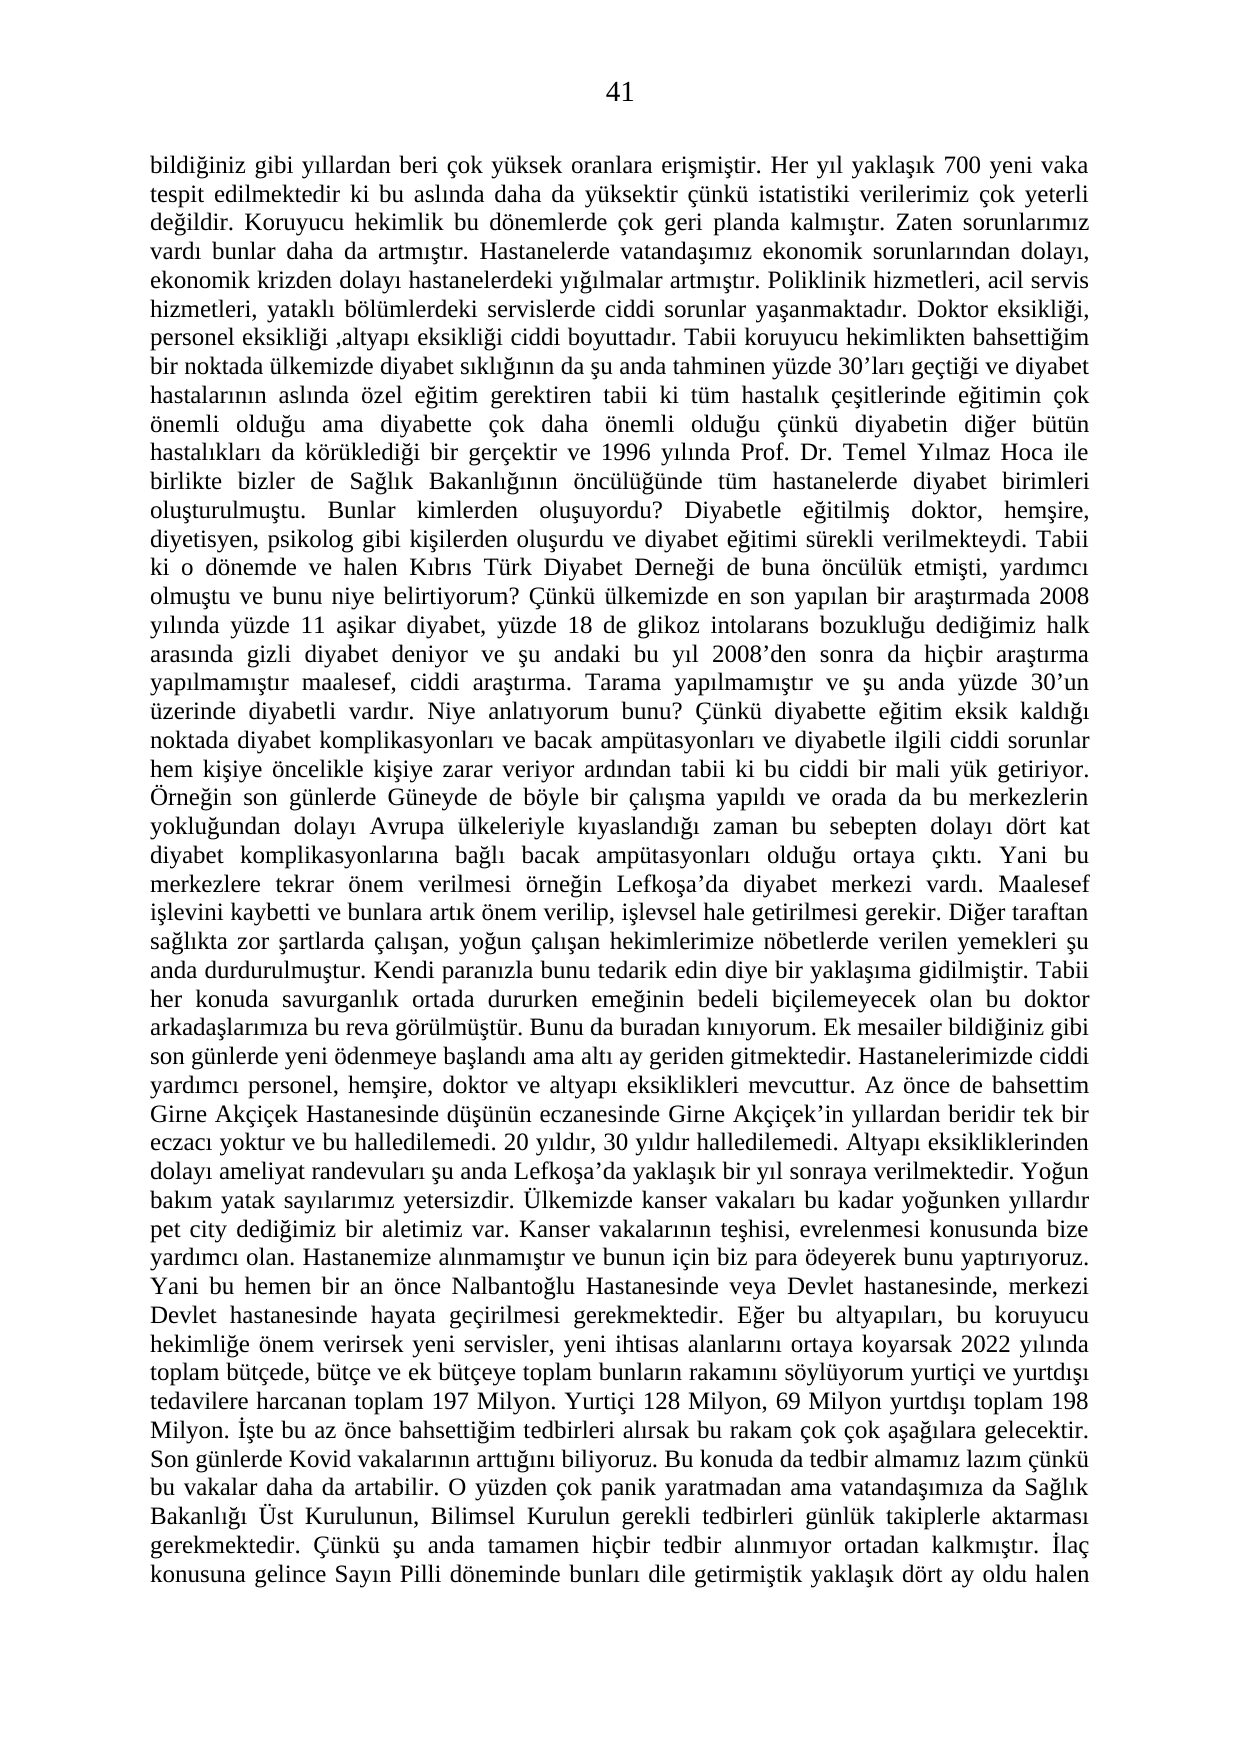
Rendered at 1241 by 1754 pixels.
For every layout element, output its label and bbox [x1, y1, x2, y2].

text [150, 150, 1090, 1587]
